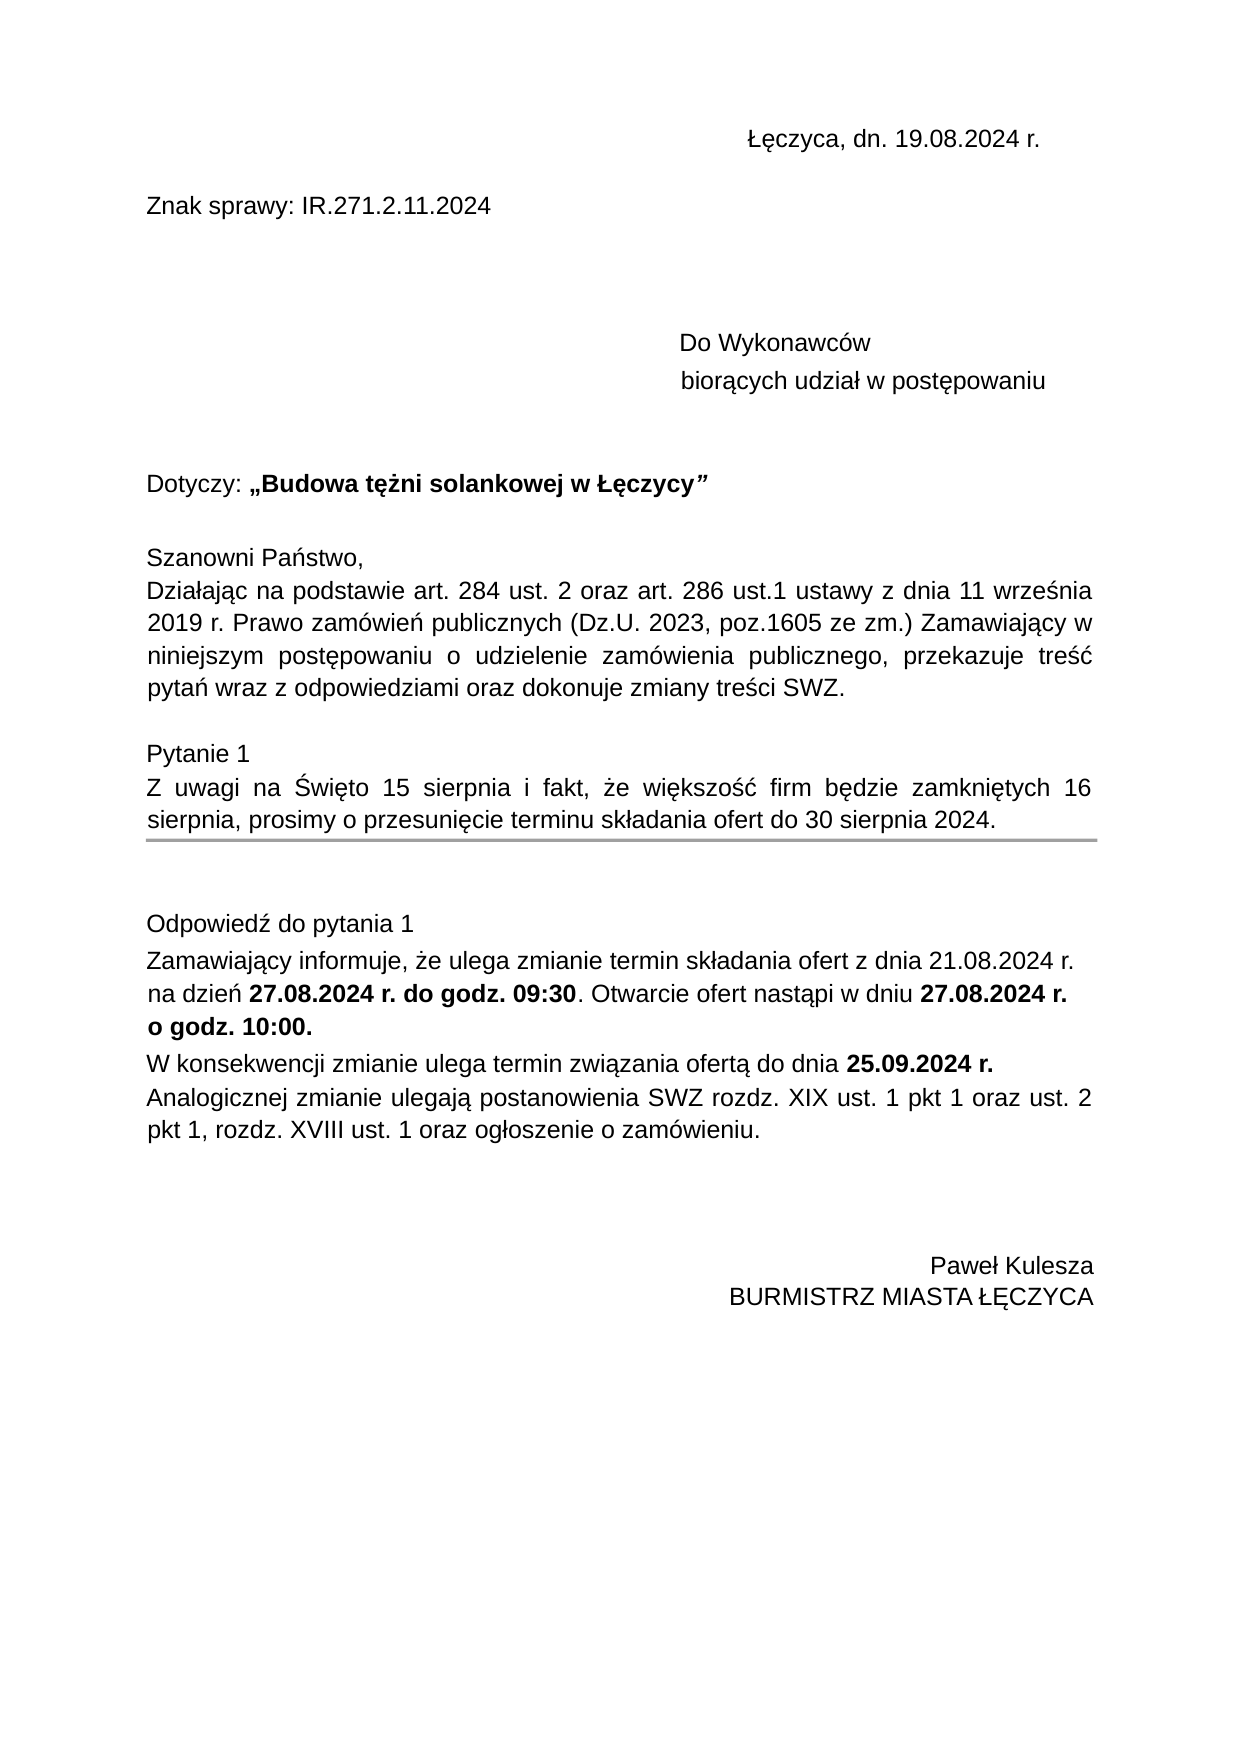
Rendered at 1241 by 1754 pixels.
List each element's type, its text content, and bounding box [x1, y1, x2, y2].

text Do Wykonawców [451, 328, 1099, 357]
text Znak sprawy: IR.271.2.11.2024 [146, 191, 1094, 219]
text W konsekwencji zmianie ulega termin związania ofertą do dnia 25.09.2024 r. [146, 1049, 1094, 1078]
text Łęczyca, dn. 19.08.2024 r. [146, 124, 1099, 153]
text Odpowiedź do pytania 1 [146, 909, 1094, 938]
text Paweł Kulesza [147, 1251, 1094, 1279]
text BURMISTRZ MIASTA ŁĘCZYCA [147, 1282, 1094, 1311]
text Pytanie 1 [146, 739, 1094, 768]
text na dzień 27.08.2024 r. do godz. 09:30. Otwarcie ofert nastąpi w dniu 27.08.2024 r. o godz. 10:00. [147, 979, 1099, 1041]
text biorących udział w postępowaniu [681, 366, 1094, 394]
text Analogicznej zmianie ulegają postanowienia SWZ rozdz. XIX ust. 1 pkt 1 oraz ust. 2 pkt 1, rozdz. XVIII ust. 1 oraz ogłoszenie o zamówieniu. [146, 1082, 1094, 1143]
text Działając na podstawie art. 284 ust. 2 oraz art. 286 ust.1 ustawy z dnia 11 września 2019 r. Prawo zamówień publicznych (Dz.U. 2023, poz.1605 ze zm.) Zamawiający w niniejszym postępowaniu o udzielenie zamówienia publicznego, przekazuje treść pytań wraz z odpowiedziami oraz dokonuje zmiany treści SWZ. [146, 576, 1094, 702]
text Zamawiający informuje, że ulega zmianie termin składania ofert z dnia 21.08.2024 r. [146, 946, 1094, 974]
text Szanowni Państwo, [146, 543, 1094, 571]
text Z uwagi na Święto 15 sierpnia i fakt, że większość firm będzie zamkniętych 16 sierpnia, prosimy o przesunięcie terminu składania ofert do 30 sierpnia 2024. [146, 773, 1094, 834]
text Dotyczy: „Budowa tężni solankowej w Łęczycy” [146, 469, 1094, 498]
